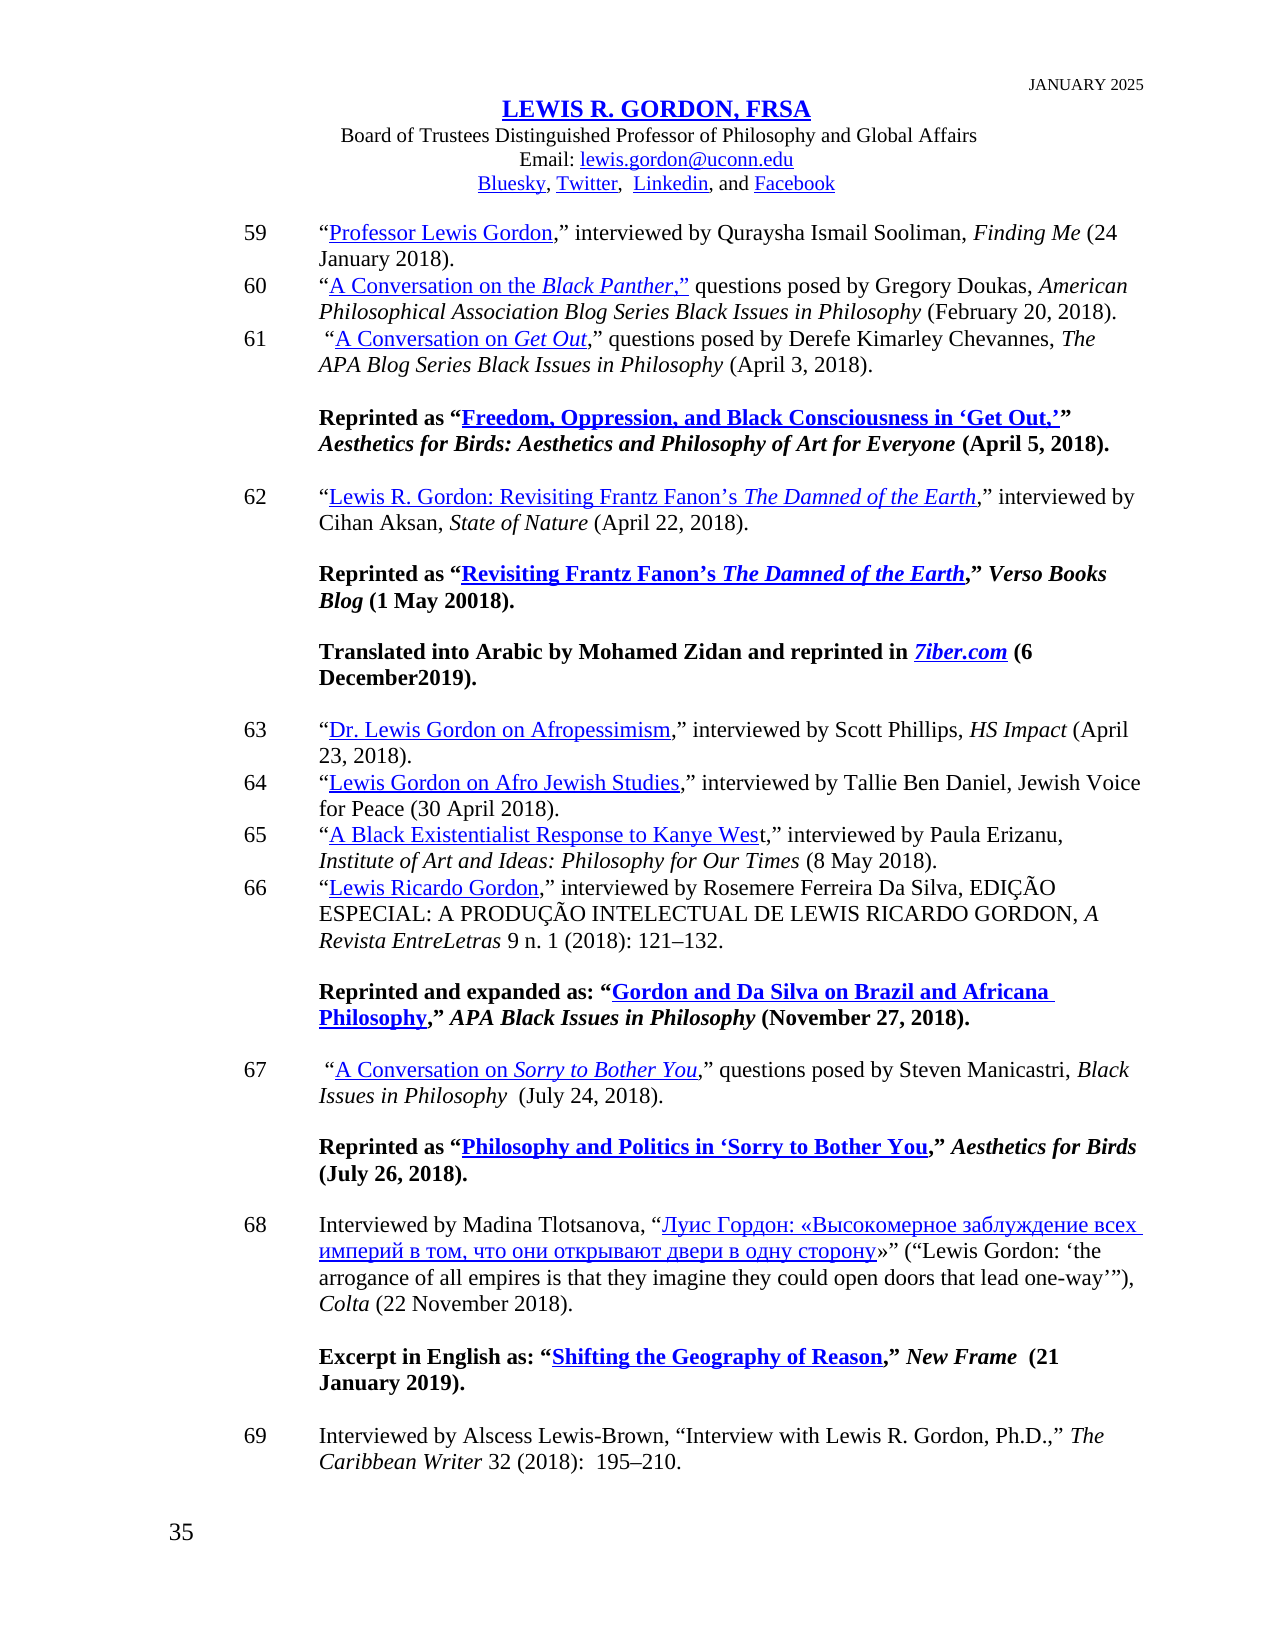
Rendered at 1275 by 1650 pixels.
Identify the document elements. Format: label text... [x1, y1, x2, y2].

list “A Conversation on Get Out,” questions posed by Derefe Kimarley Chevannes, The APA Blog Series Black Issues in Philosophy (April 3, 2018). [244, 324, 1144, 377]
list “Lewis R. Gordon: Revisiting Frantz Fanon’s The Damned of the Earth,” interviewed by Cihan Aksan, State of Nature (April 22, 2018). [244, 483, 1144, 535]
list Interviewed by Madina Tlotsanova, “Луис Гордон: «Высокомерное заблуждение всех империй в том, что они открывают двери в одну сторону»” (“Lewis Gordon: ‘the arrogance of all empires is that they imagine they could open doors that lead one-way’”), Colta (22 November 2018). [244, 1211, 1144, 1317]
list Interviewed by Alscess Lewis-Brown, “Interview with Lewis R. Gordon, Ph.D.,” The Caribbean Writer 32 (2018): 195–210. [244, 1422, 1144, 1475]
text Reprinted and expanded as: “Gordon and Da Silva on Brazil and Africana Philosophy,” APA Black Issues in Philosophy (November 27, 2018). [319, 978, 1144, 1031]
list Reprinted as “Freedom, Oppression, and Black Consciousness in ‘Get Out,’” Aesthetics for Birds: Aesthetics and Philosophy of Art for Everyone (April 5, 2018). [319, 404, 1144, 456]
list “Lewis Gordon on Afro Jewish Studies,” interviewed by Tallie Ben Daniel, Jewish Voice for Peace (30 April 2018). [244, 768, 1144, 821]
list Excerpt in English as: “Shifting the Geography of Reason,” New Frame (21 January 2019). [319, 1343, 1144, 1396]
list “Professor Lewis Gordon,” interviewed by Quraysha Ismail Sooliman, Finding Me (24 January 2018). [244, 219, 1144, 272]
list “Dr. Lewis Gordon on Afropessimism,” interviewed by Scott Phillips, HS Impact (April 23, 2018). [244, 716, 1144, 768]
text Reprinted as “Revisiting Frantz Fanon’s The Damned of the Earth,” Verso Books Blog (1 May 20018). [319, 560, 1144, 613]
text Translated into Arabic by Mohamed Zidan and reprinted in 7iber.com (6 December2019). [319, 638, 1144, 691]
list “A Conversation on Sorry to Bother You,” questions posed by Steven Manicastri, Black Issues in Philosophy (July 24, 2018). [244, 1056, 1144, 1108]
text Reprinted as “Philosophy and Politics in ‘Sorry to Bother You,” Aesthetics for Birds (July 26, 2018). [319, 1133, 1144, 1186]
list “A Black Existentialist Response to Kanye West,” interviewed by Paula Erizanu, Institute of Art and Ideas: Philosophy for Our Times (8 May 2018). [244, 821, 1144, 874]
list “Lewis Ricardo Gordon,” interviewed by Rosemere Ferreira Da Silva, EDIÇÃO ESPECIAL: A PRODUÇÃO INTELECTUAL DE LEWIS RICARDO GORDON, A Revista EntreLetras 9 n. 1 (2018): 121–132. [244, 874, 1144, 953]
list “A Conversation on the Black Panther,” questions posed by Gregory Doukas, American Philosophical Association Blog Series Black Issues in Philosophy (February 20, 2018). [244, 272, 1144, 324]
